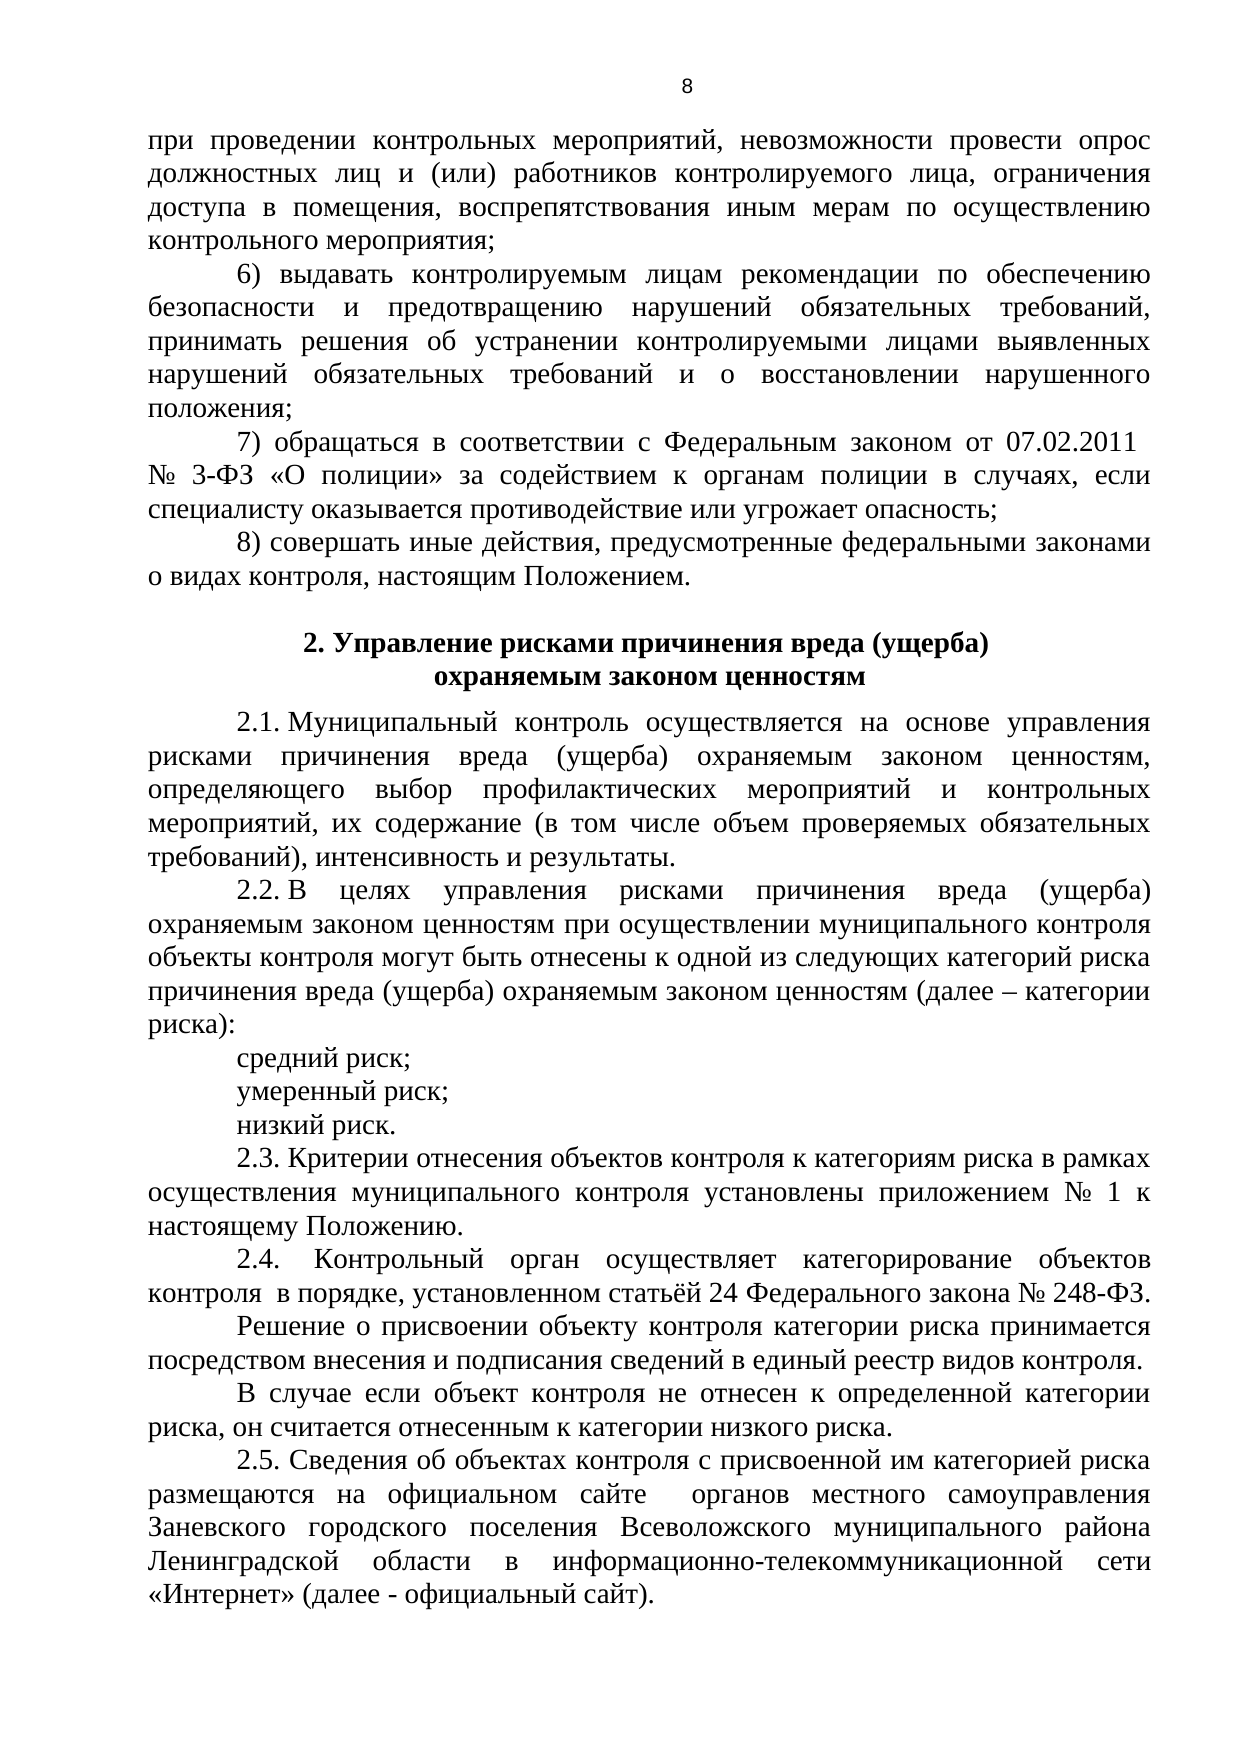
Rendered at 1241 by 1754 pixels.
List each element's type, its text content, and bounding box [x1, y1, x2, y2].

text В случае если объект контроля не отнесен к определенной категории риска, он считается отнесенным к категории низкого риска. [148, 1375, 1152, 1442]
text 6) выдавать контролируемым лицам рекомендации по обеспечению безопасности и предотвращению нарушений обязательных требований, принимать решения об устранении контролируемыми лицами выявленных нарушений обязательных требований и о восстановлении нарушенного положения; [148, 256, 1152, 424]
text 2.1. Муниципальный контроль осуществляется на основе управления рисками причинения вреда (ущерба) охраняемым законом ценностям, определяющего выбор профилактических мероприятий и контрольных мероприятий, их содержание (в том числе объем проверяемых обязательных требований), интенсивность и результаты. [148, 704, 1152, 872]
text низкий риск. [148, 1107, 1152, 1141]
text Решение о присвоении объекту контроля категории риска принимается посредством внесения и подписания сведений в единый реестр видов контроля. [148, 1308, 1152, 1375]
text 2.2. В целях управления рисками причинения вреда (ущерба) охраняемым законом ценностям при осуществлении муниципального контроля объекты контроля могут быть отнесены к одной из следующих категорий риска причинения вреда (ущерба) охраняемым законом ценностям (далее – категории риска): [148, 872, 1152, 1040]
text 7) обращаться в соответствии с Федеральным законом от 07.02.2011 № 3-ФЗ «О полиции» за содействием к органам полиции в случаях, если специалисту оказывается противодействие или угрожает опасность; [148, 424, 1152, 524]
text 8) совершать иные действия, предусмотренные федеральными законами о видах контроля, настоящим Положением. [148, 524, 1152, 591]
text 2.5. Сведения об объектах контроля с присвоенной им категорией риска размещаются на официальном сайте органов местного самоуправления Заневского городского поселения Всеволожского муниципального района Ленинградской области в информационно-телекоммуникационной сети «Интернет» (далее - официальный сайт). [148, 1442, 1152, 1610]
text умеренный риск; [148, 1073, 1152, 1107]
text 2.3. Критерии отнесения объектов контроля к категориям риска в рамках осуществления муниципального контроля установлены приложением № 1 к настоящему Положению. [148, 1141, 1152, 1241]
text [148, 122, 1152, 256]
text 2.4. Контрольный орган осуществляет категорирование объектов контроля в порядке, установленном статьёй 24 Федерального закона № 248-ФЗ. [148, 1241, 1152, 1308]
text 2. Управление рисками причинения вреда (ущерба) охраняемым законом ценностям [148, 625, 1152, 692]
text средний риск; [148, 1040, 1152, 1073]
